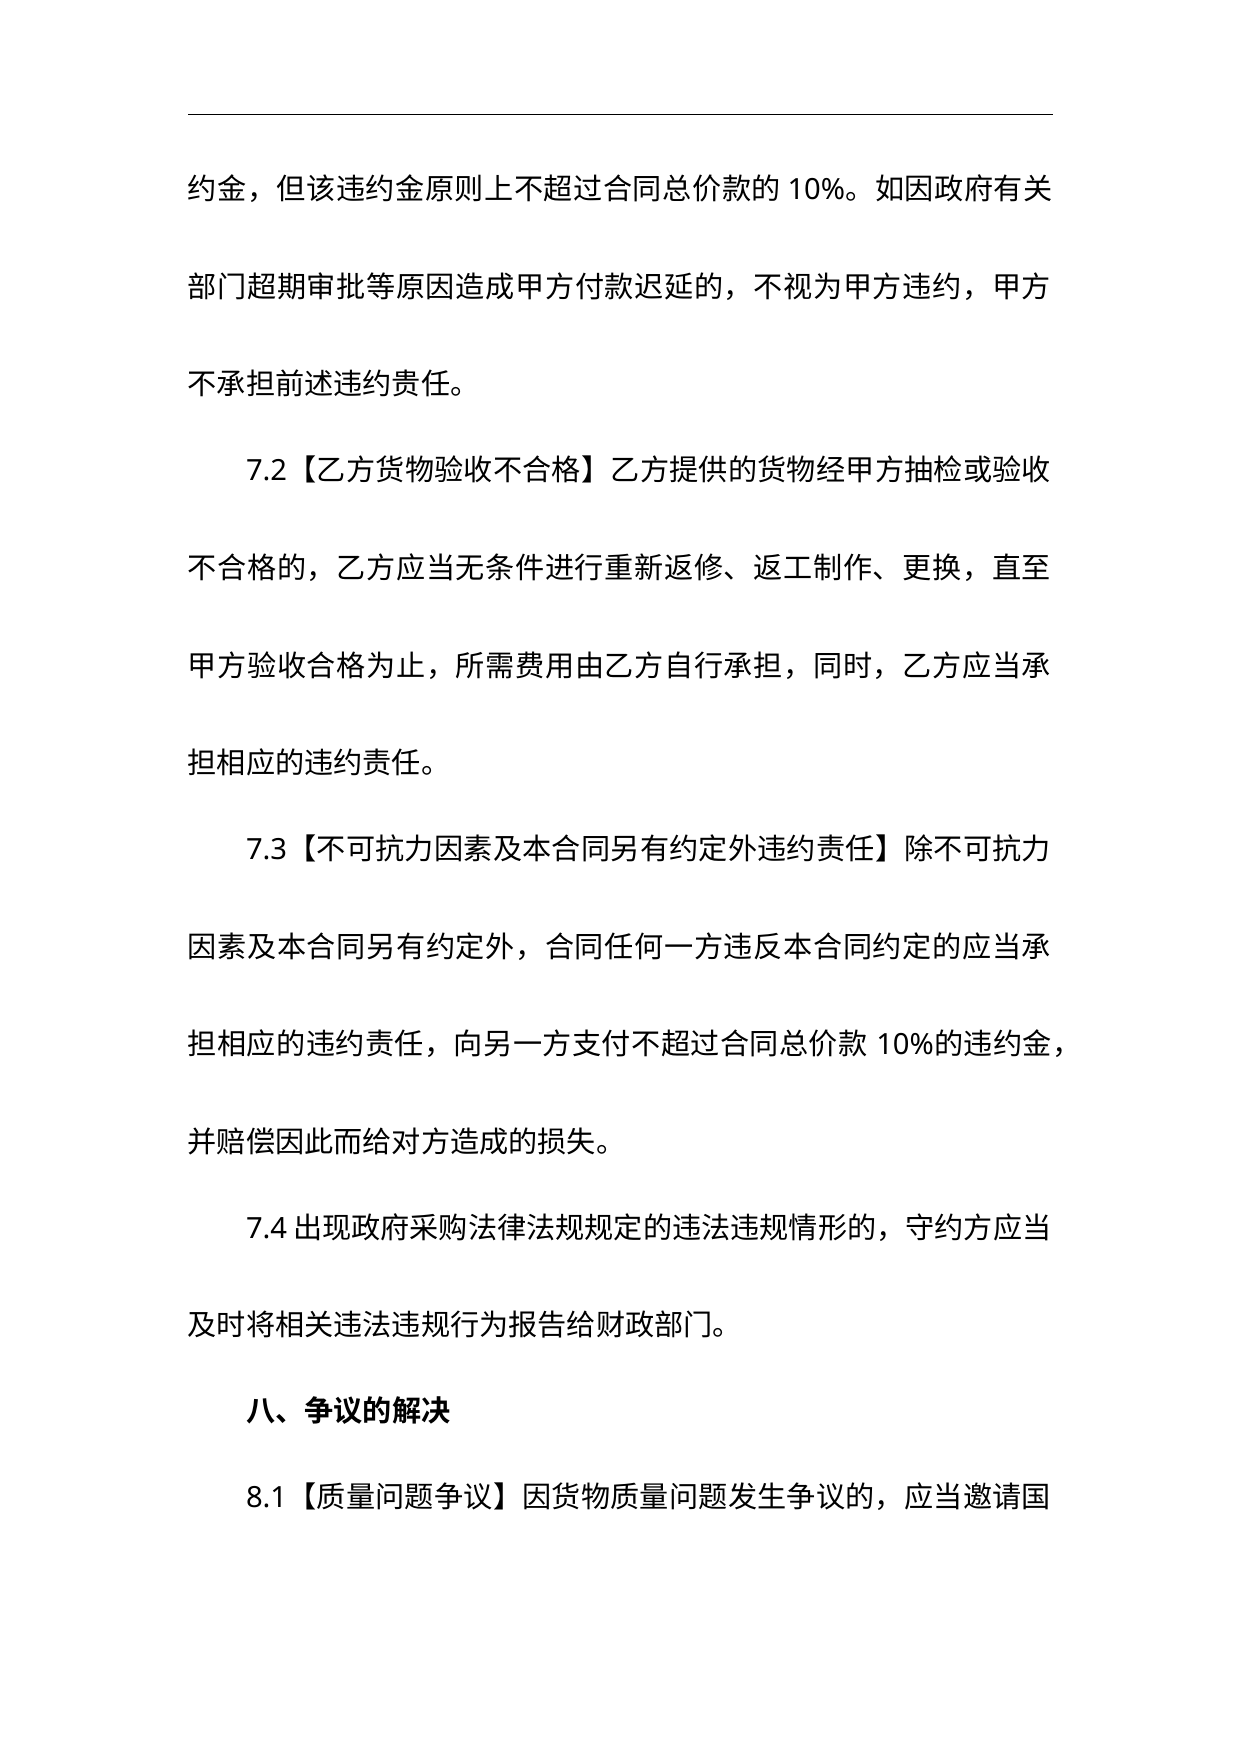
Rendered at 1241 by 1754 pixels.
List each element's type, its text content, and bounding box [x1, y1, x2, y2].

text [187, 154, 1053, 414]
text 八、争议的解决 [187, 1377, 1053, 1442]
text 7.3【不可抗力因素及本合同另有约定外违约责任】除不可抗力因素及本合同另有约定外，合同任何一方违反本合同约定的应当承担相应的违约责任，向另一方支付不超过合同总价款10%的违约金，并赔偿因此而给对方造成的损失。 [187, 814, 1053, 1172]
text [187, 1463, 1053, 1528]
text 7.4出现政府采购法律法规规定的违法违规情形的，守约方应当及时将相关违法违规行为报告给财政部门。 [187, 1193, 1053, 1356]
text 7.2【乙方货物验收不合格】乙方提供的货物经甲方抽检或验收不合格的，乙方应当无条件进行重新返修、返工制作、更换，直至甲方验收合格为止，所需费用由乙方自行承担，同时，乙方应当承担相应的违约责任。 [187, 436, 1053, 793]
